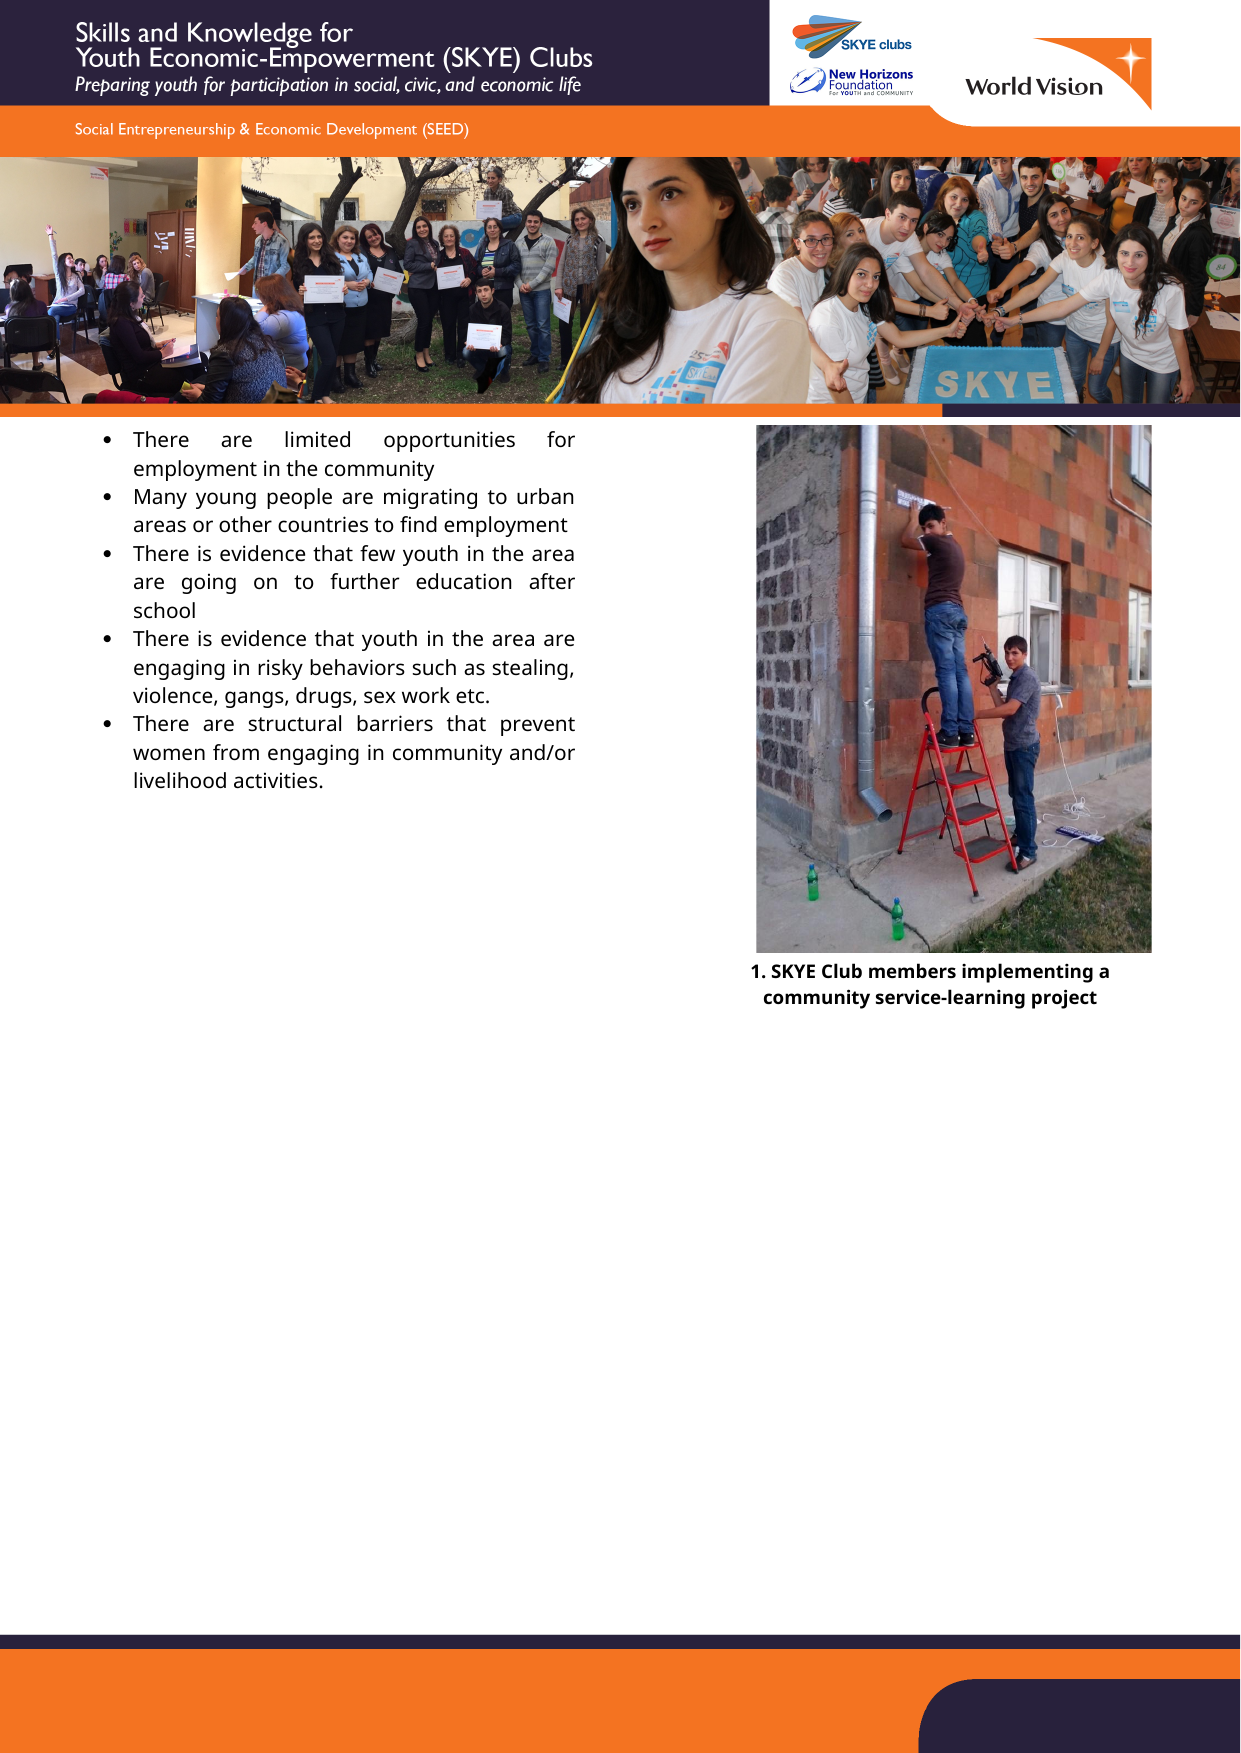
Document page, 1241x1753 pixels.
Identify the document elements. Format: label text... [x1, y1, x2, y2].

text 1. SKYE Club members implementing a community service-learning project [709, 959, 1152, 1010]
picture [756, 425, 1152, 953]
list There are limited opportunities for employment in the community [103, 425, 576, 482]
list There is evidence that few youth in the area are going on to further education after school [103, 539, 576, 624]
list There is evidence that youth in the area are engaging in risky behaviors such as stealing, violence, gangs, drugs, sex work etc. [103, 624, 576, 709]
picture [0, 1454, 1241, 1753]
list Many young people are migrating to urban areas or other countries to find employment [103, 482, 576, 539]
list There are structural barriers that prevent women from engaging in community and/or livelihood activities. [103, 709, 576, 795]
picture [0, 0, 1241, 417]
